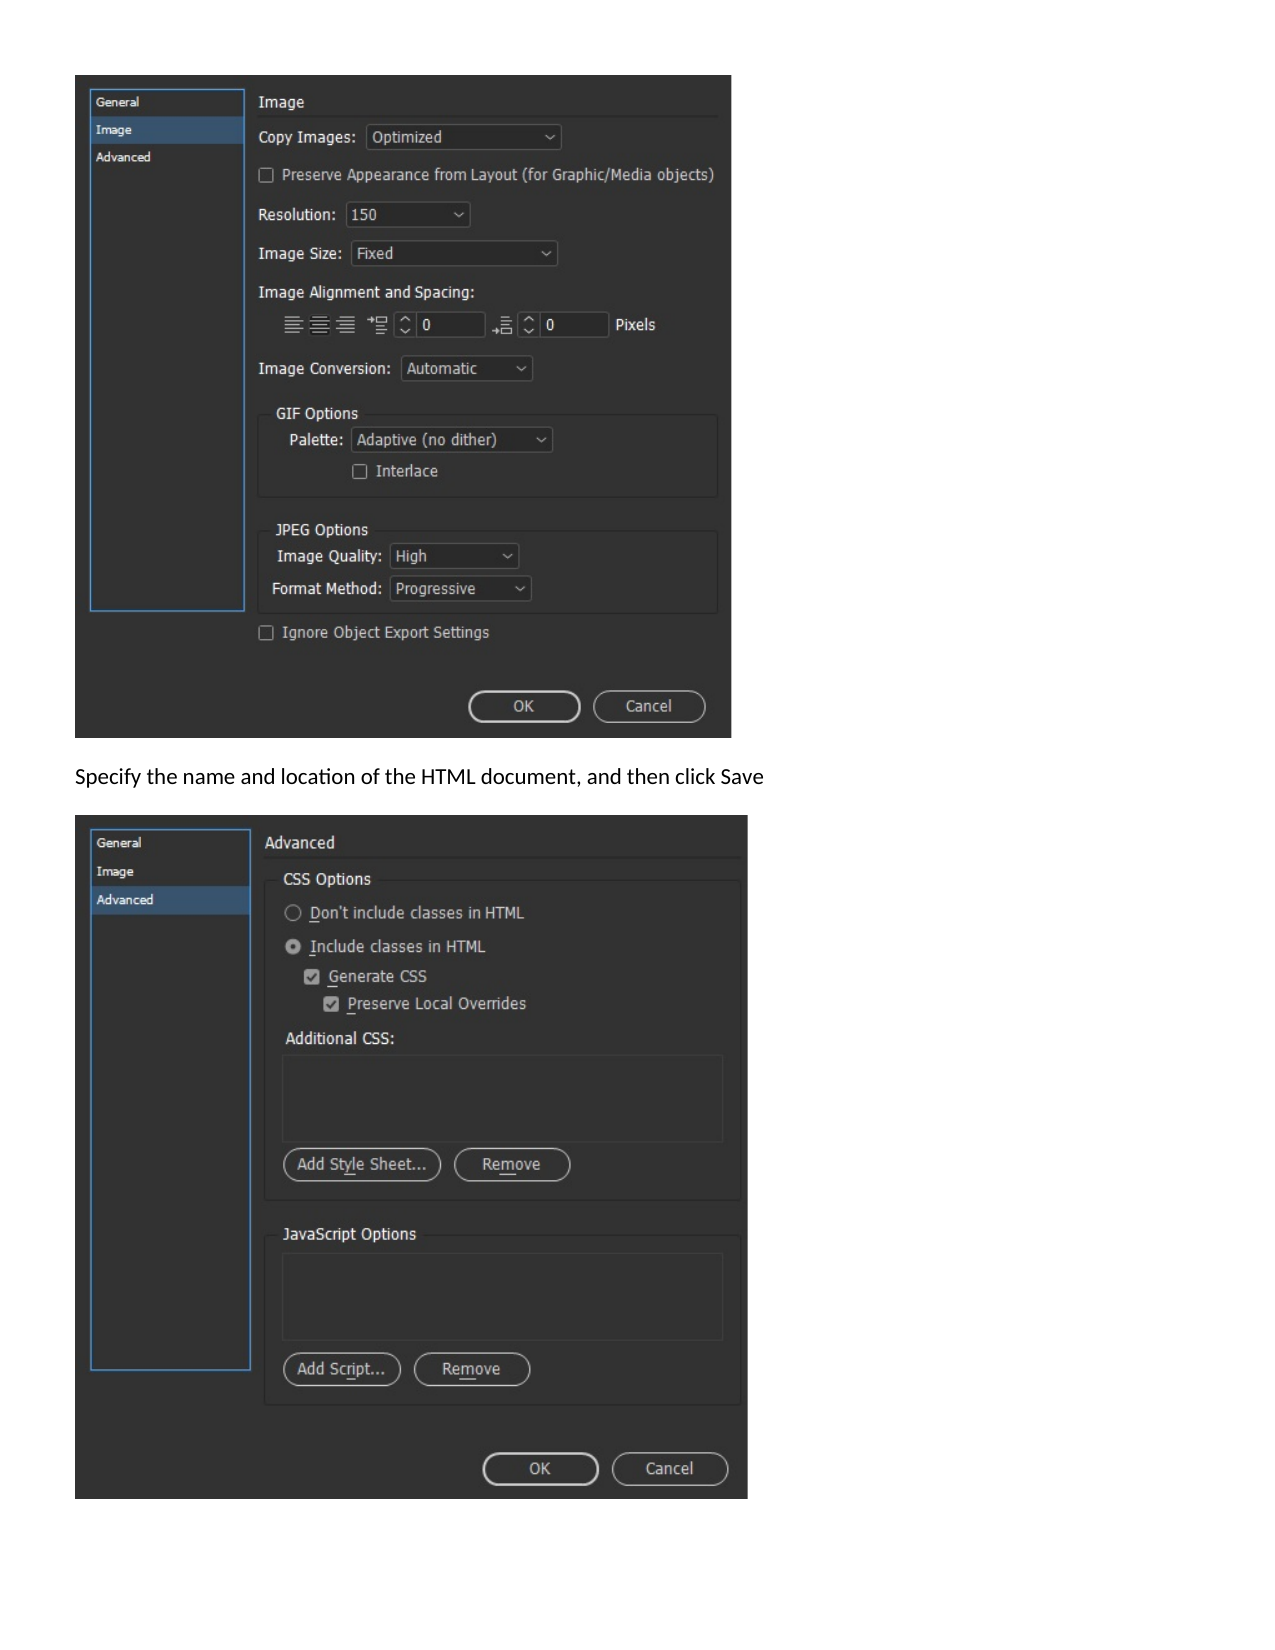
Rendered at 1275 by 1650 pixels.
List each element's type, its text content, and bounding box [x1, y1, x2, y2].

text Specify the name and location of the HTML document, and then click Save [75, 762, 1200, 791]
picture [75, 75, 732, 738]
picture [75, 815, 748, 1499]
